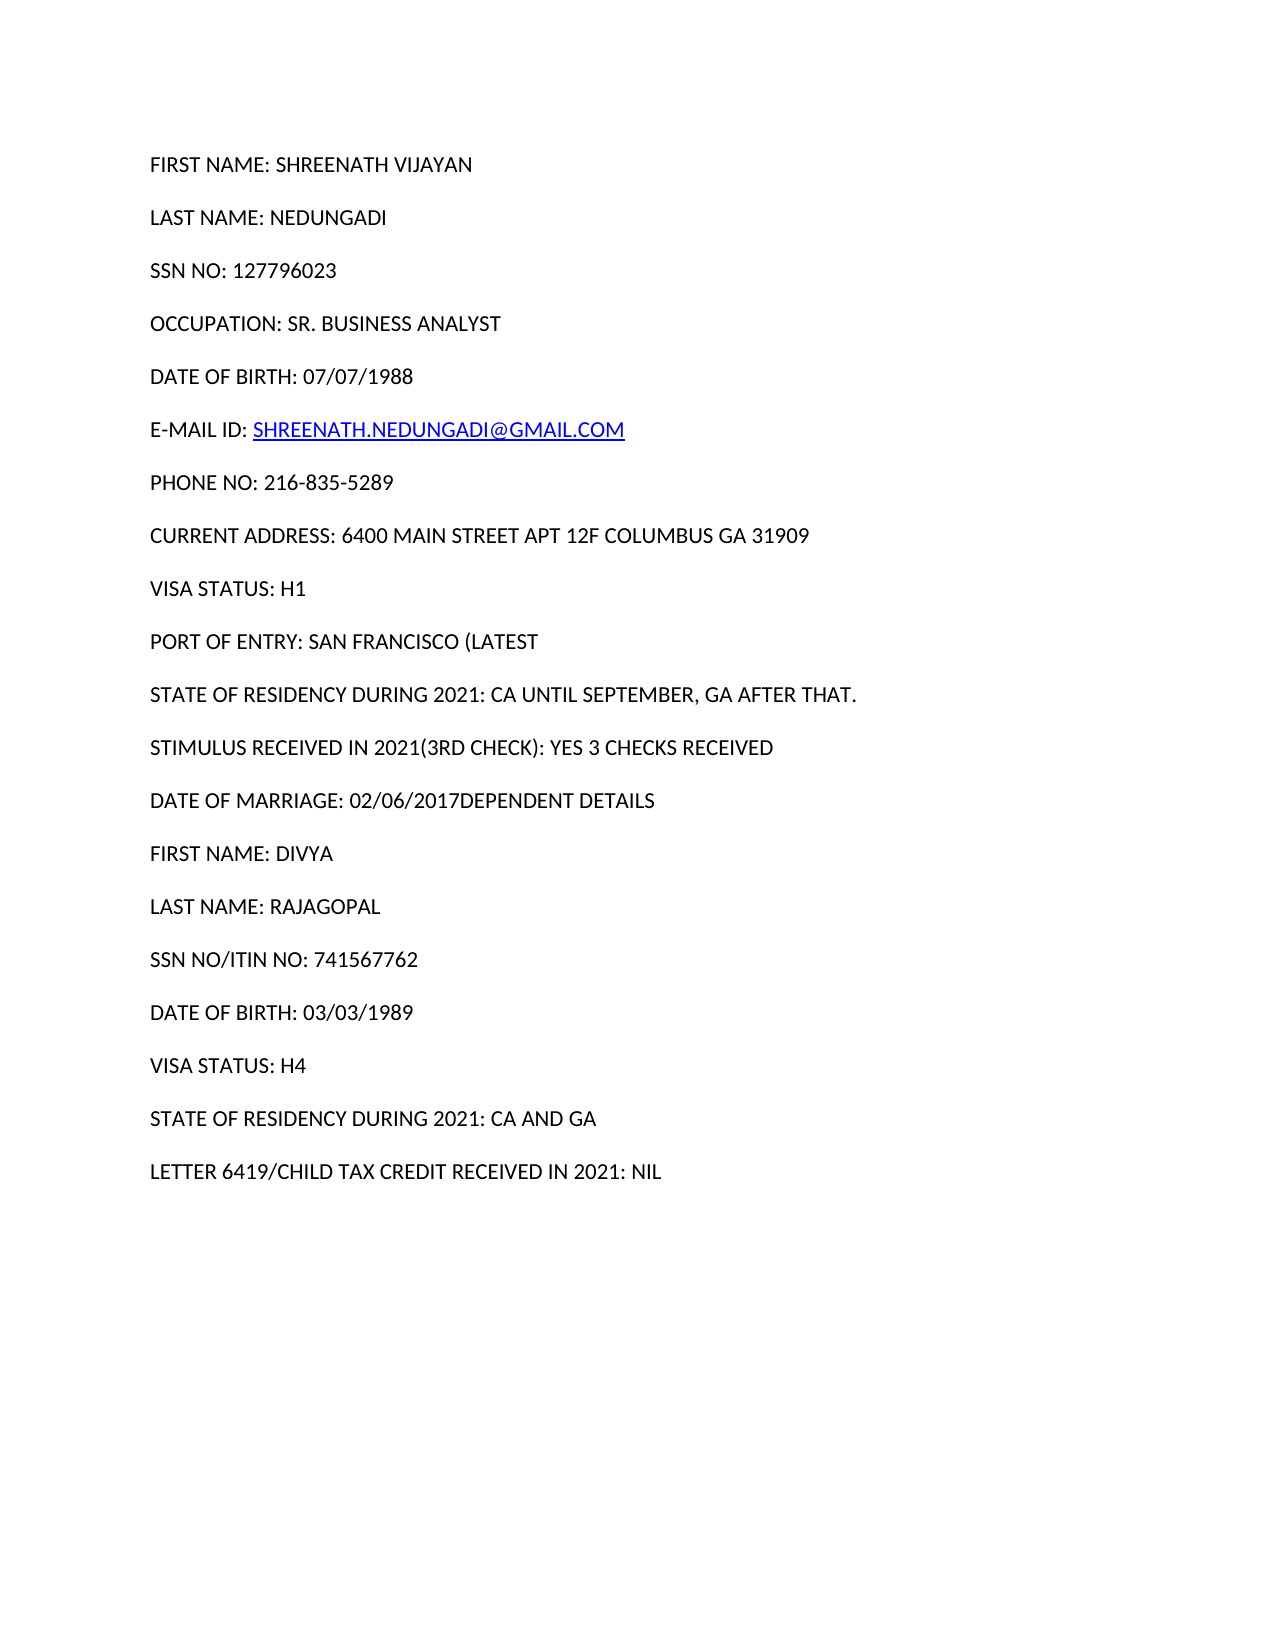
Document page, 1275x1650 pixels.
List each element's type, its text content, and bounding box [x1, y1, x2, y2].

text LAST NAME: RAJAGOPAL [150, 892, 1125, 920]
text STATE OF RESIDENCY DURING 2021: CA UNTIL SEPTEMBER, GA AFTER THAT. [150, 680, 1125, 708]
text OCCUPATION: SR. BUSINESS ANALYST [150, 309, 1125, 337]
text STIMULUS RECEIVED IN 2021(3RD CHECK): YES 3 CHECKS RECEIVED [150, 733, 1125, 761]
text SSN NO/ITIN NO: 741567762 [150, 945, 1125, 973]
text E-MAIL ID: SHREENATH.NEDUNGADI@GMAIL.COM [150, 415, 1125, 443]
text LETTER 6419/CHILD TAX CREDIT RECEIVED IN 2021: NIL [150, 1157, 1125, 1185]
text DATE OF MARRIAGE: 02/06/2017DEPENDENT DETAILS [150, 786, 1125, 814]
text PHONE NO: 216-835-5289 [150, 468, 1125, 496]
text FIRST NAME: SHREENATH VIJAYAN [150, 150, 1125, 178]
text FIRST NAME: DIVYA [150, 839, 1125, 867]
text SSN NO: 127796023 [150, 256, 1125, 284]
text VISA STATUS: H4 [150, 1051, 1125, 1079]
text DATE OF BIRTH: 07/07/1988 [150, 362, 1125, 390]
text STATE OF RESIDENCY DURING 2021: CA AND GA [150, 1104, 1125, 1132]
text PORT OF ENTRY: SAN FRANCISCO (LATEST [150, 627, 1125, 655]
text CURRENT ADDRESS: 6400 MAIN STREET APT 12F COLUMBUS GA 31909 [150, 521, 1125, 549]
text DATE OF BIRTH: 03/03/1989 [150, 998, 1125, 1026]
text LAST NAME: NEDUNGADI [150, 203, 1125, 231]
text VISA STATUS: H1 [150, 574, 1125, 602]
